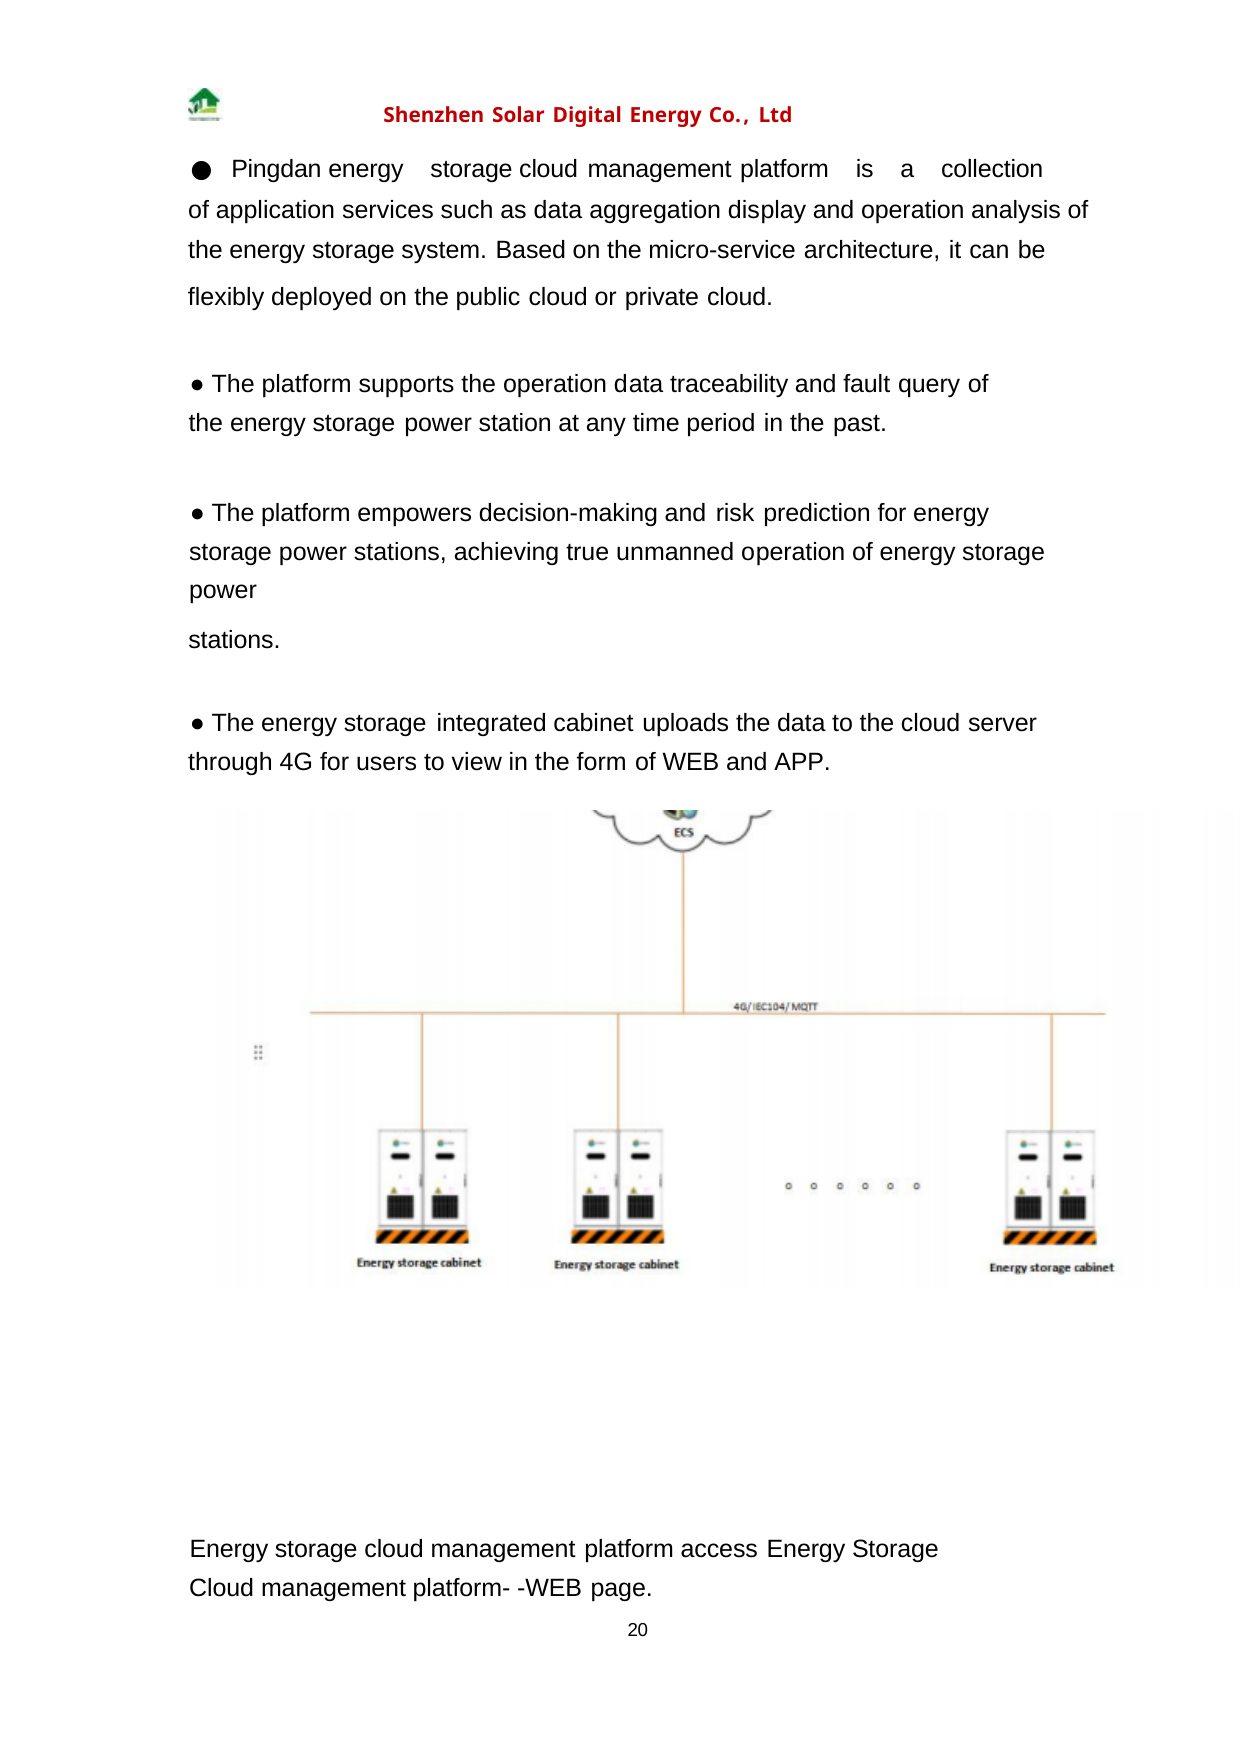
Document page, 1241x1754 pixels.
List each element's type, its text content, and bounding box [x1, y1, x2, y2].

text stations. [188, 630, 1240, 653]
text ● The platform empowers decision-making and risk prediction for energy storage power stations, achieving true unmanned operation of energy storage power [189, 498, 1079, 604]
text Shenzhen Solar Digital Energy Co., Ltd [383, 102, 1240, 128]
picture [187, 88, 223, 121]
text ● The platform supports the operation data traceability and fault query of the energy storage power station at any time period in the past. [188, 369, 1030, 436]
picture [189, 810, 1241, 1289]
text ● Pingdan energy storage cloud management platform is a collection of application services such as data aggregation display and operation analysis of the energy storage system. Based on the micro-service architecture, it can be [188, 150, 1088, 263]
text ● The energy storage integrated cabinet uploads the data to the cloud server through 4G for users to view in the form of WEB and APP. [188, 708, 1037, 776]
text flexibly deployed on the public cloud or private cloud. [188, 283, 1240, 317]
text Energy storage cloud management platform access Energy Storage Cloud management platform- -WEB page. [189, 1534, 1012, 1602]
